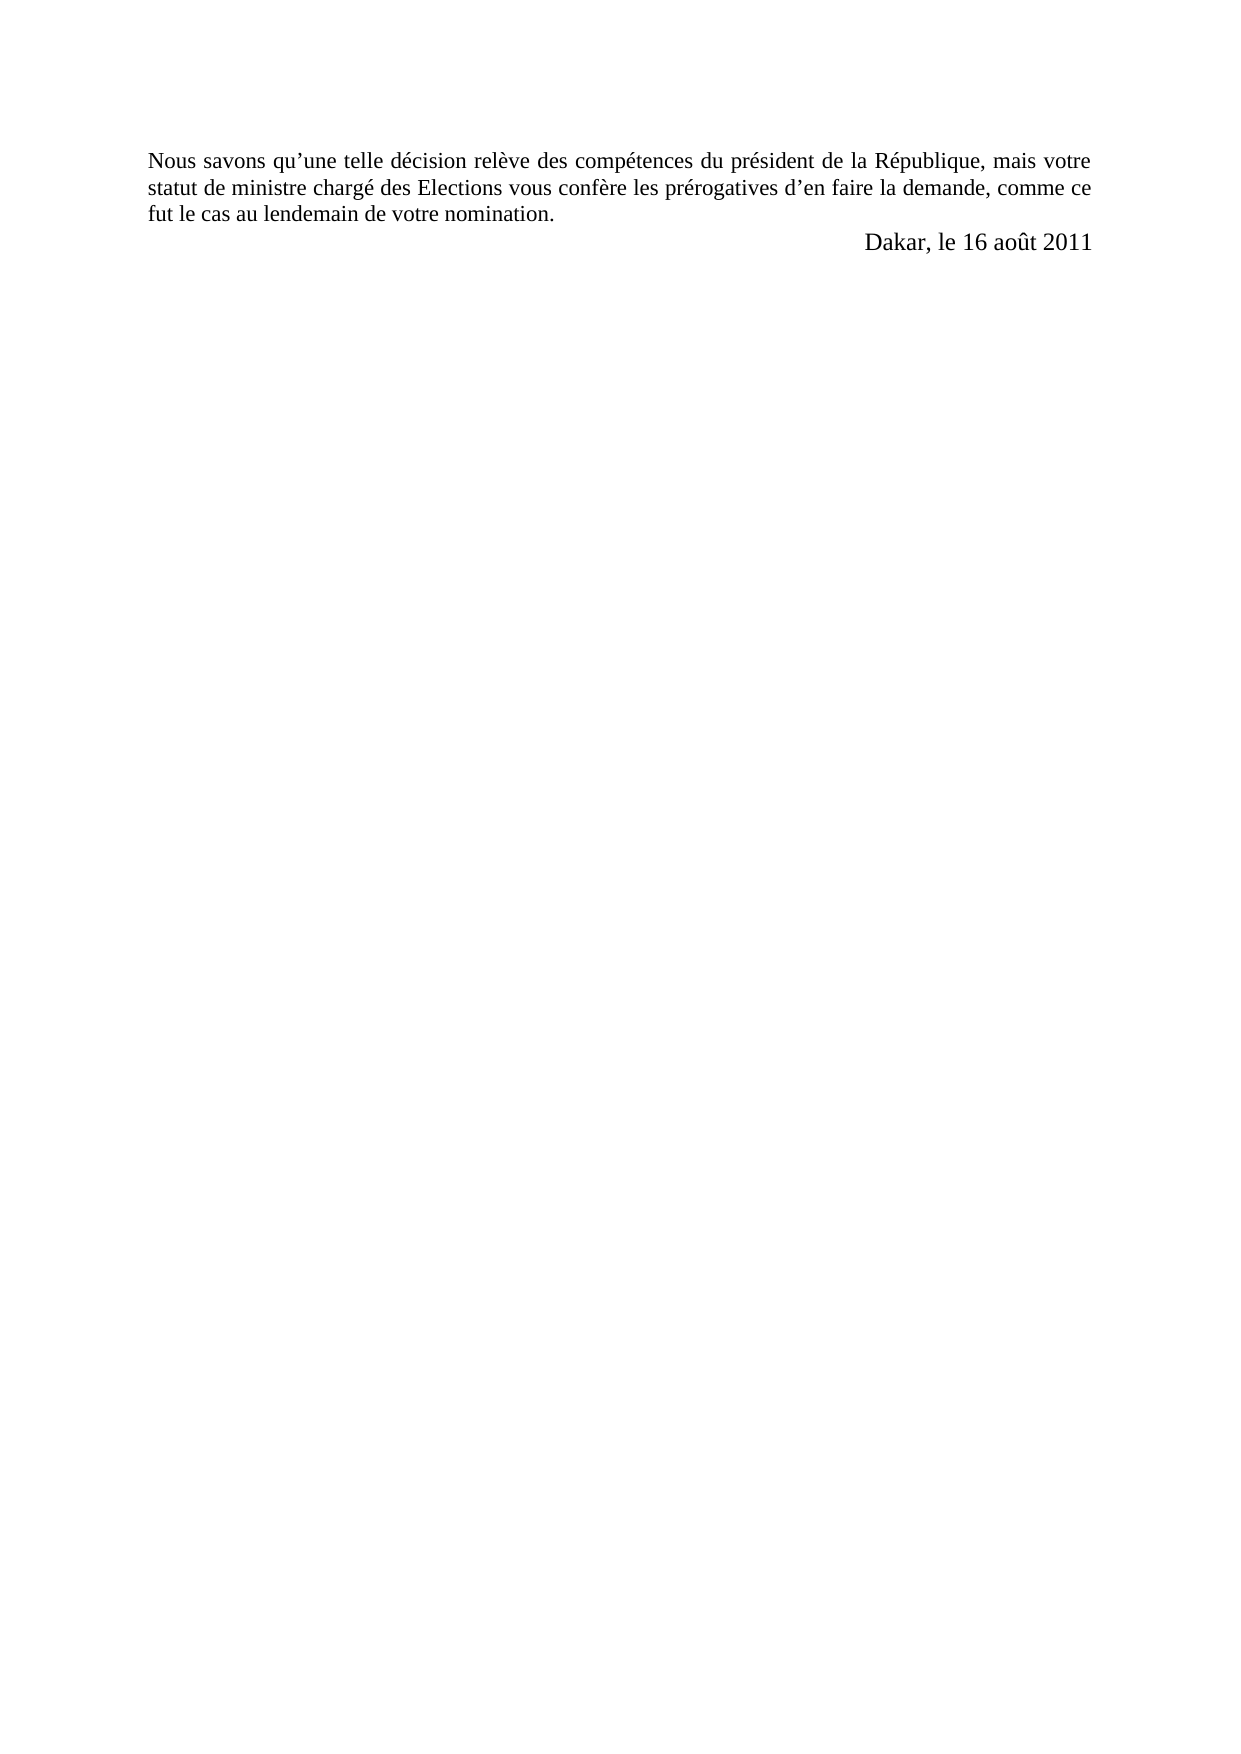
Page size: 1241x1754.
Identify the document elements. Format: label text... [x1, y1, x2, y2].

text Nous savons qu’une telle décision relève des compétences du président de la République, mais votre statut de ministre chargé des Elections vous confère les prérogatives d’en faire la demande, comme ce fut le cas au lendemain de votre nomination. [148, 148, 1093, 227]
text Dakar, le 16 août 2011 [148, 227, 1093, 255]
